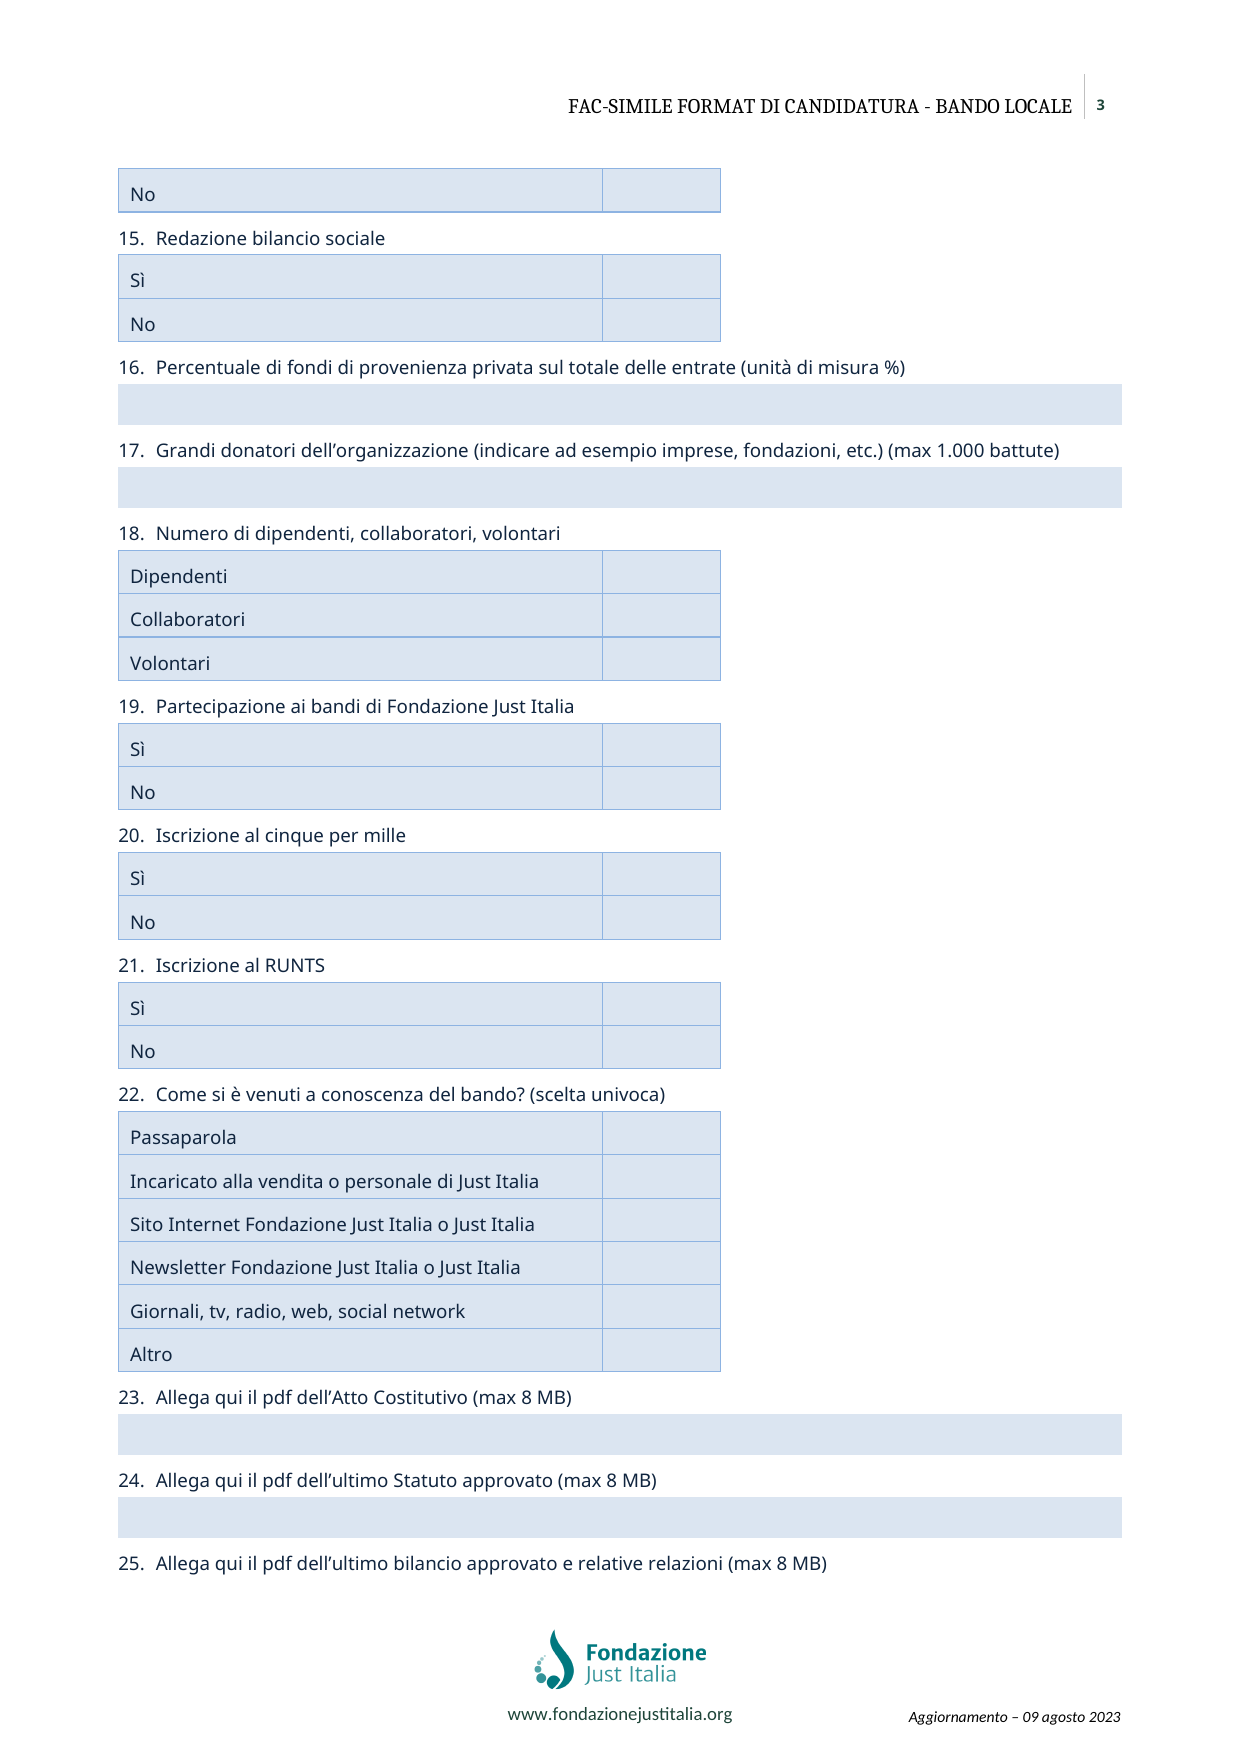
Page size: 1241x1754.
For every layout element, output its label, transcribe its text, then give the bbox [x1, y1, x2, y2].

table_cell Altro [119, 1329, 602, 1371]
table_cell [603, 767, 720, 809]
list Iscrizione al cinque per mille [118, 823, 1122, 848]
table_cell [603, 594, 720, 636]
table_header [118, 384, 1122, 425]
table_cell Giornali, tv, radio, web, social network [119, 1285, 602, 1328]
list Come si è venuti a conoscenza del bando? (scelta univoca) [118, 1082, 1122, 1107]
table_cell Collaboratori [119, 594, 602, 636]
list Allega qui il pdf dell’Atto Costitutivo (max 8 MB) [118, 1384, 1122, 1410]
table_header [603, 724, 720, 766]
table_cell [603, 1329, 720, 1371]
table_cell [603, 1155, 720, 1198]
table_header Sì [119, 983, 602, 1025]
table_header Passaparola [119, 1112, 602, 1154]
table_cell [603, 299, 720, 341]
table_cell Newsletter Fondazione Just Italia o Just Italia [119, 1242, 602, 1284]
list Numero di dipendenti, collaboratori, volontari [118, 521, 1122, 546]
table_header [603, 255, 720, 298]
table_header [603, 551, 720, 593]
picture [534, 1627, 707, 1691]
table_header [603, 983, 720, 1025]
table_cell No [119, 299, 602, 341]
table_header Sì [119, 724, 602, 766]
table_header Sì [119, 853, 602, 895]
table_cell No [119, 1026, 602, 1068]
table_header [603, 1112, 720, 1154]
table_header [118, 1497, 1122, 1538]
table_cell No [119, 896, 602, 939]
table_cell No [119, 767, 602, 809]
table_header [118, 1414, 1122, 1455]
table_header Dipendenti [119, 551, 602, 593]
table_cell [603, 169, 720, 211]
table_header [118, 467, 1122, 508]
table_cell Sito Internet Fondazione Just Italia o Just Italia [119, 1199, 602, 1241]
list Redazione bilancio sociale [118, 225, 1122, 251]
table_header [603, 853, 720, 895]
table_cell [603, 1285, 720, 1328]
list Percentuale di fondi di provenienza privata sul totale delle entrate (unità di misura %) [118, 354, 1122, 380]
table_cell [603, 1199, 720, 1241]
table_cell [603, 1026, 720, 1068]
table_cell [603, 1242, 720, 1284]
list Partecipazione ai bandi di Fondazione Just Italia [118, 693, 1122, 719]
table_cell Incaricato alla vendita o personale di Just Italia [119, 1155, 602, 1198]
list Grandi donatori dell’organizzazione (indicare ad esempio imprese, fondazioni, etc.) (max 1.000 battute) [118, 437, 1122, 463]
table_cell No [119, 169, 602, 211]
table_cell Volontari [119, 638, 602, 680]
table_cell [603, 638, 720, 680]
list Iscrizione al RUNTS [118, 952, 1122, 978]
list Allega qui il pdf dell’ultimo bilancio approvato e relative relazioni (max 8 MB) [118, 1551, 1122, 1576]
table_header Sì [119, 255, 602, 298]
table_cell [603, 896, 720, 939]
list Allega qui il pdf dell’ultimo Statuto approvato (max 8 MB) [118, 1468, 1122, 1493]
